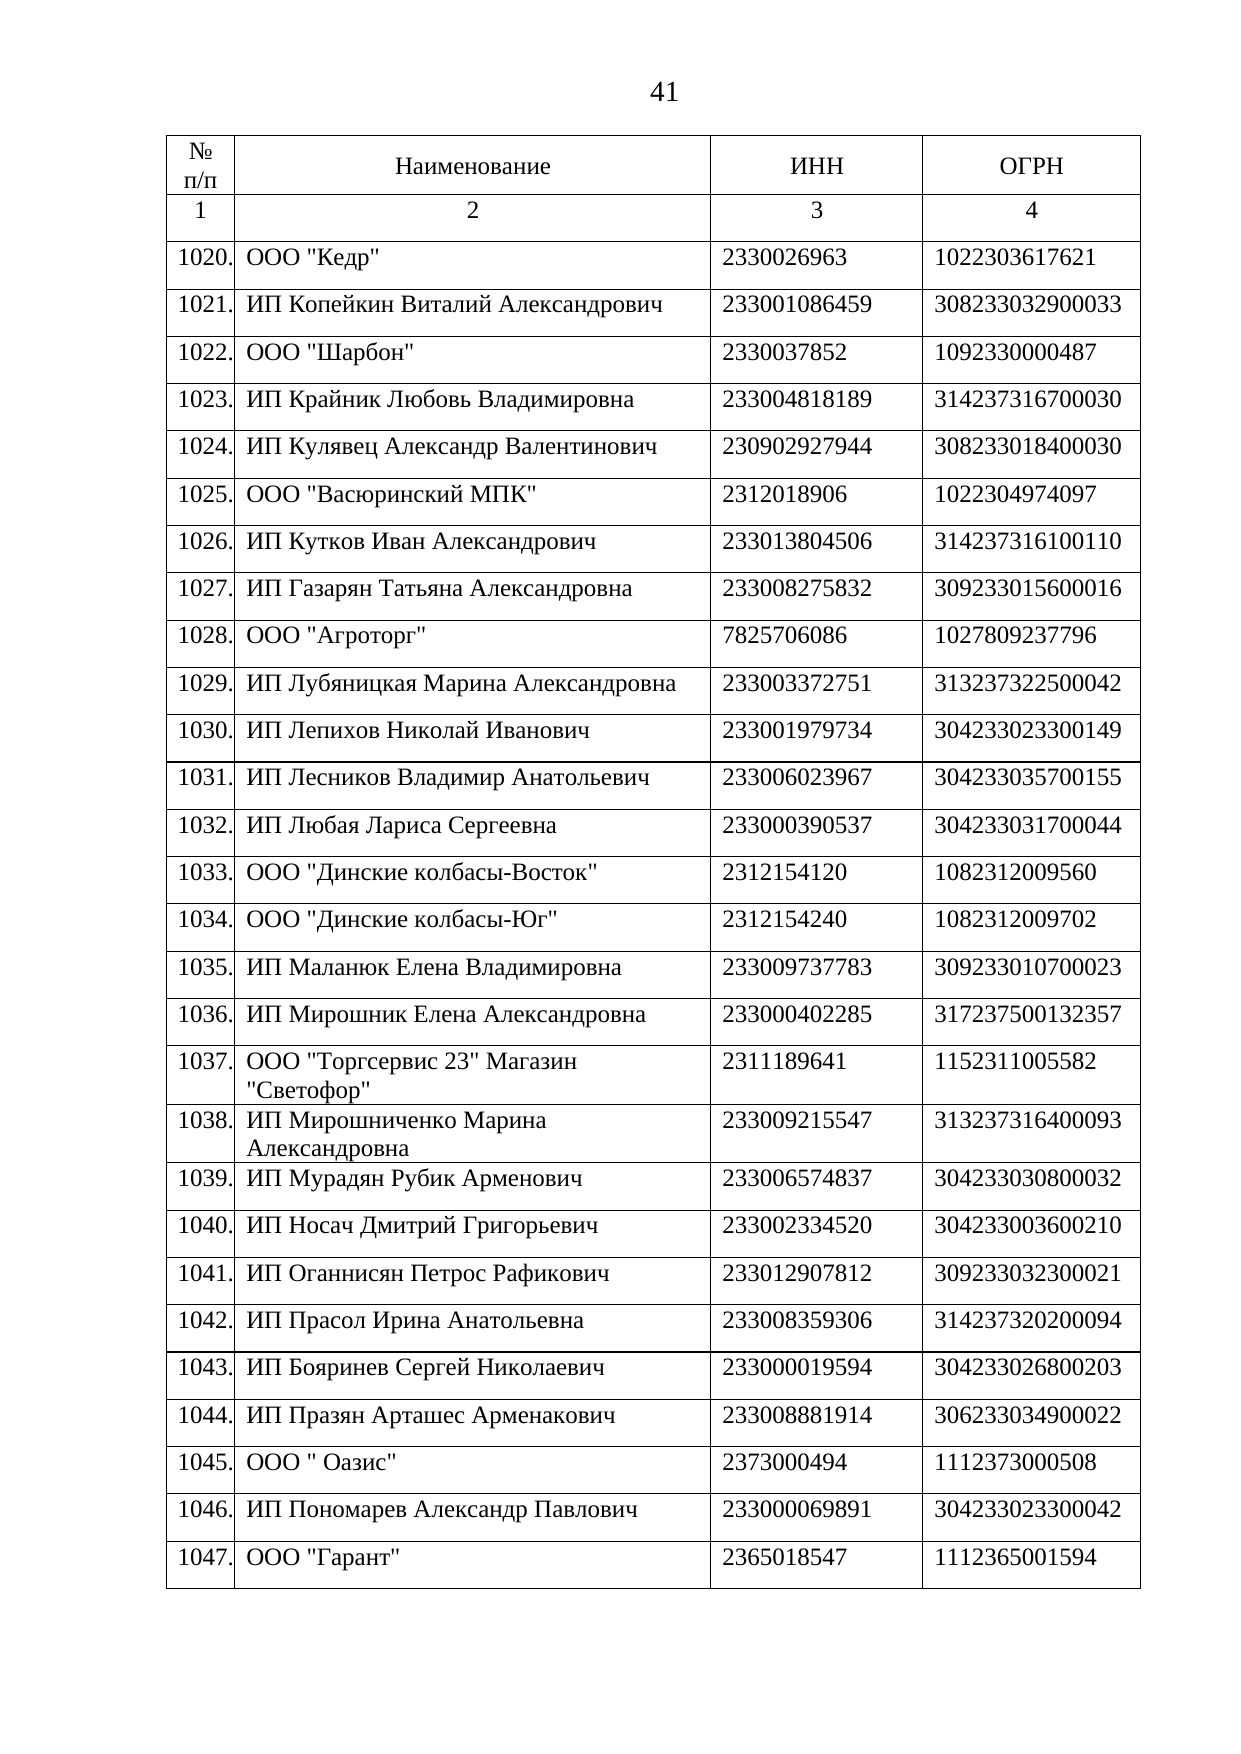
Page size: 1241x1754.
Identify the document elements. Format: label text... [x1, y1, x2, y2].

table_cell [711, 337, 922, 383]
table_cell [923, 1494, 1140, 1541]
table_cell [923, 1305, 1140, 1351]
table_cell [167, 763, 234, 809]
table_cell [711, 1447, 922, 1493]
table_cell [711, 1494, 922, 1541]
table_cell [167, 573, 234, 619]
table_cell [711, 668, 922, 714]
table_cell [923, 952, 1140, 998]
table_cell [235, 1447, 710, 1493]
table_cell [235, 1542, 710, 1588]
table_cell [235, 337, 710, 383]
table_header Наименование [235, 136, 710, 194]
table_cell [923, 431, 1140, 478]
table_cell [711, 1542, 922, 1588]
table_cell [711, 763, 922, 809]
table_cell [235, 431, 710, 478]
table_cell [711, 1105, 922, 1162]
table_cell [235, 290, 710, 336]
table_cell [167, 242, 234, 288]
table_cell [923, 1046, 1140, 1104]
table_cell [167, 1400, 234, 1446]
table_header № п/п [167, 136, 234, 194]
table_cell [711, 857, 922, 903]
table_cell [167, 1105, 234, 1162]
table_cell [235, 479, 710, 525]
table_cell 1 [167, 195, 234, 241]
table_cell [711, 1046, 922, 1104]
table_cell 2 [235, 195, 710, 241]
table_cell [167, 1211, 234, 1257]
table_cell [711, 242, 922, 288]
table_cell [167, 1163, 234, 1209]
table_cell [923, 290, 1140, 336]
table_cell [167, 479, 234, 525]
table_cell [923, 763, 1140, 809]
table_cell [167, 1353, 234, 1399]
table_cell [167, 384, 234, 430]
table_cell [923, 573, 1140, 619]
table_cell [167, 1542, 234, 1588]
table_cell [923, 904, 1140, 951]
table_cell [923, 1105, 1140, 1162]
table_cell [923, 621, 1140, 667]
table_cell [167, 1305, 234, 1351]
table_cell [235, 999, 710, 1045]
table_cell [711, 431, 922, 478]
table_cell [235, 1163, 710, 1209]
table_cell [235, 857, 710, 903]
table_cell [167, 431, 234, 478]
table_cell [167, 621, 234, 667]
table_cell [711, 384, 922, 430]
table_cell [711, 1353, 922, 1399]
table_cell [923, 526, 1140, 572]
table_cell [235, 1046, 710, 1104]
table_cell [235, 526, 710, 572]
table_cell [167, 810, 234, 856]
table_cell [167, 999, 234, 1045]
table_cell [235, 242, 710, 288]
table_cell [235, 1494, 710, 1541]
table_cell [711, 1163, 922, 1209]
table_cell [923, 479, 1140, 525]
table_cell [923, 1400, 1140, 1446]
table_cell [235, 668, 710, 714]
table_cell 4 [923, 195, 1140, 241]
table_header ИНН [711, 136, 922, 194]
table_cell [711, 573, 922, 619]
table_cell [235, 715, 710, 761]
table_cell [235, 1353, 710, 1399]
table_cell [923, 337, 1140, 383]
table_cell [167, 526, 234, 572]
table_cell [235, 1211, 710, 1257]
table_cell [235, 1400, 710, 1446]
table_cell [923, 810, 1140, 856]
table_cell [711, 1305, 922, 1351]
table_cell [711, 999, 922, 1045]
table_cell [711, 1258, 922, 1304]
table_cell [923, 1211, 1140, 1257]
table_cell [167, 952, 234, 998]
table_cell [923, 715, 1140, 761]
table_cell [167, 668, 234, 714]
table_cell 3 [711, 195, 922, 241]
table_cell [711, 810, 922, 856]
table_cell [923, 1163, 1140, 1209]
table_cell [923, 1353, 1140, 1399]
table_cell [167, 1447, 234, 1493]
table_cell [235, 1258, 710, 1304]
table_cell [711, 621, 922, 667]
table_header ОГРН [923, 136, 1140, 194]
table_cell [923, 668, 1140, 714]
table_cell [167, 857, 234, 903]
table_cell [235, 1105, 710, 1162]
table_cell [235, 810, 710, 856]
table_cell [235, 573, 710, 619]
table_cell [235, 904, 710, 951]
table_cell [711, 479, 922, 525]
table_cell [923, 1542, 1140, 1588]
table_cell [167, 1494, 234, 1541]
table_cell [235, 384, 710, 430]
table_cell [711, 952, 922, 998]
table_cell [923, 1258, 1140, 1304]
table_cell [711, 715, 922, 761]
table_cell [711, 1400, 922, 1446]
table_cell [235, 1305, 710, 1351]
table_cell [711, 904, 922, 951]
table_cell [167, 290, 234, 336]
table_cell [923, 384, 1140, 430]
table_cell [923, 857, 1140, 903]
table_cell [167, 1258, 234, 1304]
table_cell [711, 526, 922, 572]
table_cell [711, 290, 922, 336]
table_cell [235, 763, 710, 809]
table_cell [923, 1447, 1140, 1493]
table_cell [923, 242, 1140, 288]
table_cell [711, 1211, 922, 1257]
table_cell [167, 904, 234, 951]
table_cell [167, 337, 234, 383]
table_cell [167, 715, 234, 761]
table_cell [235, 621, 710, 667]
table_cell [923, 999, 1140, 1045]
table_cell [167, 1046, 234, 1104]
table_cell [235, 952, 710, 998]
